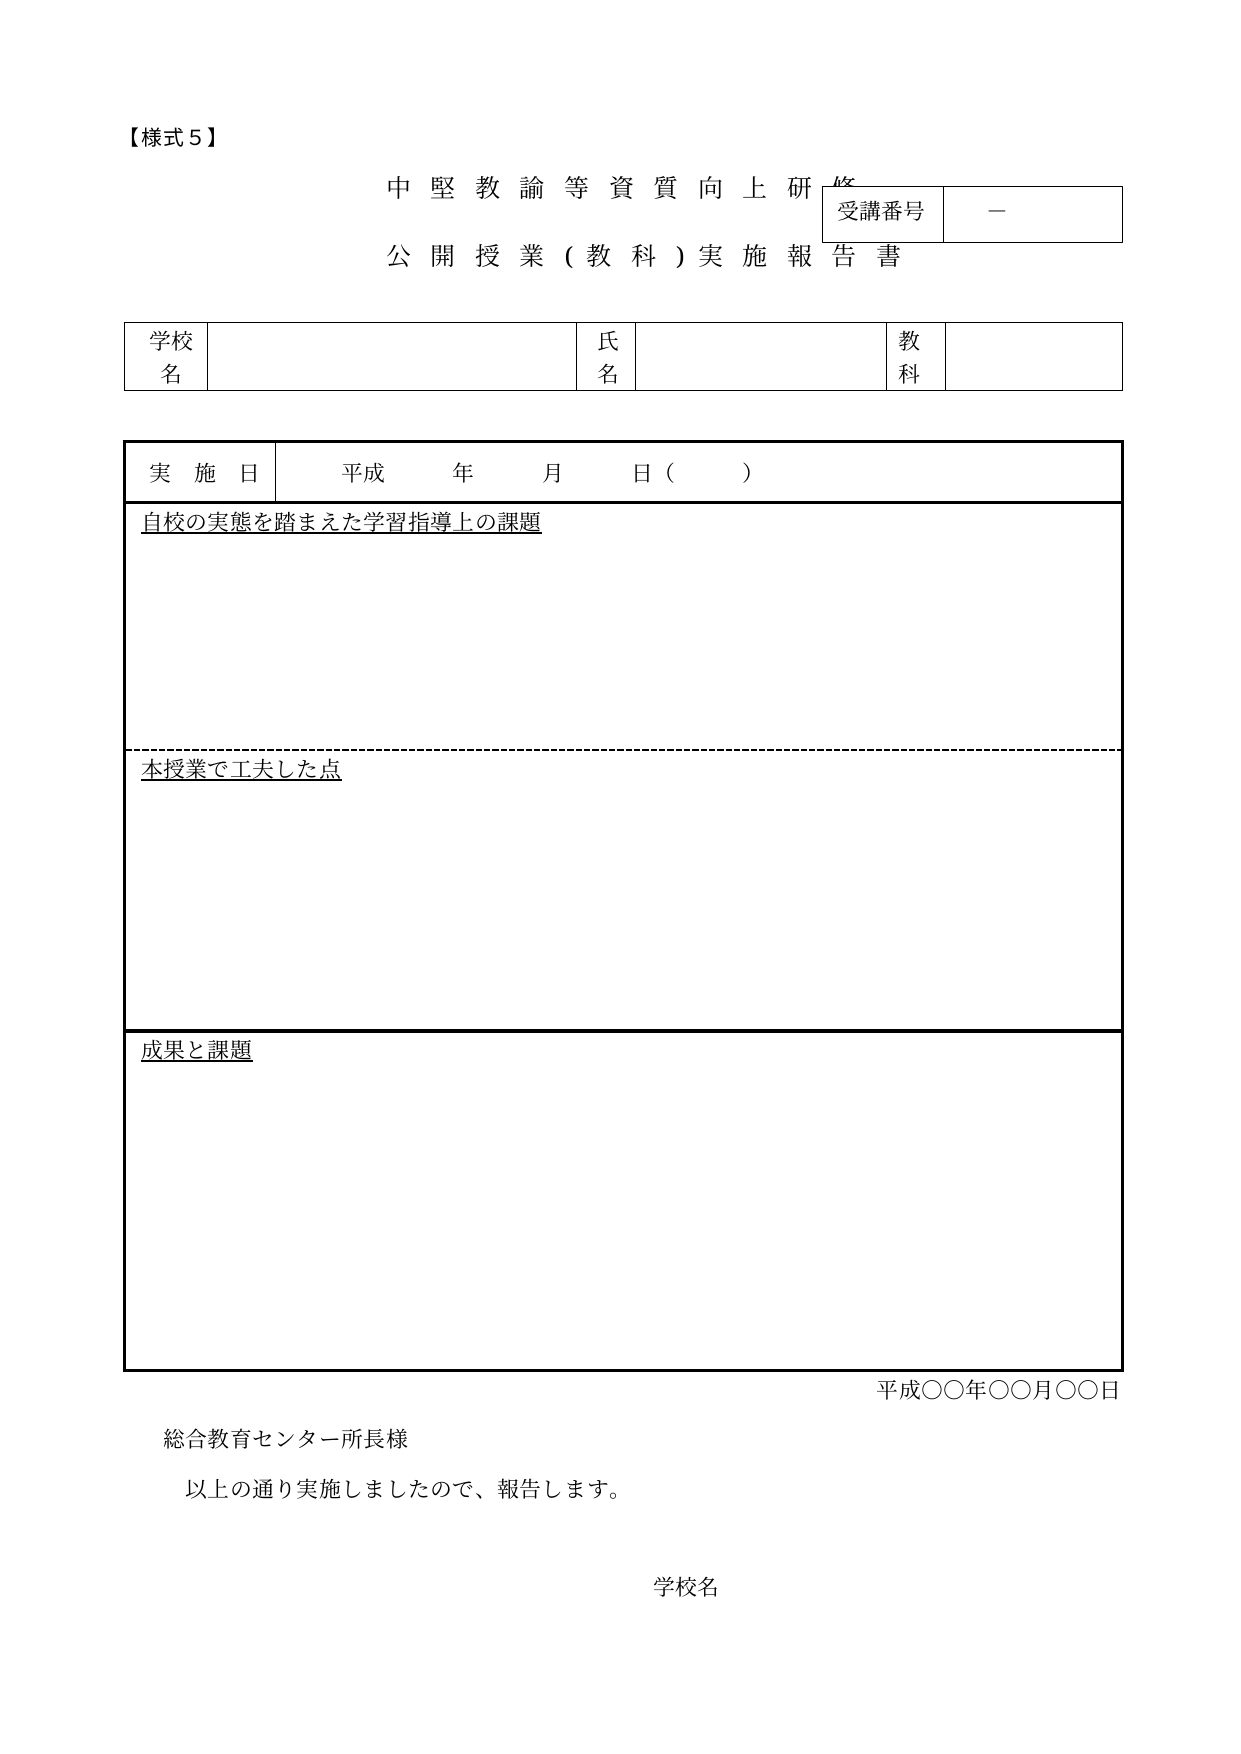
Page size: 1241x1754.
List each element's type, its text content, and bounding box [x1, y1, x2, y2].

text 平成○○年○○月○○日 [118, 1372, 1122, 1406]
table_header 学校名 [125, 323, 207, 390]
table_header [946, 323, 1122, 390]
table_header 教科 [887, 323, 945, 390]
table_header 平成 年 月 日（ ） [276, 443, 1121, 501]
table_header [636, 323, 886, 390]
table_cell 成果と課題 [126, 1033, 1121, 1369]
text 公開授業(教科)実施報告書 [118, 221, 1122, 288]
table_header 実 施 日 [126, 443, 275, 501]
table_header [208, 323, 576, 390]
table_cell 本授業で工夫した点 [126, 749, 1121, 1029]
text 総合教育センター所長様 [118, 1421, 1122, 1455]
text 以上の通り実施しましたので、報告します。 [118, 1471, 1122, 1504]
text 学校名 [118, 1569, 1122, 1602]
text 中堅教諭等資質向上研修 [118, 153, 1122, 221]
text 【様式５】 [118, 120, 1122, 153]
table_header 氏名 [577, 323, 635, 390]
table_cell 自校の実態を踏まえた学習指導上の課題 [126, 504, 1121, 749]
